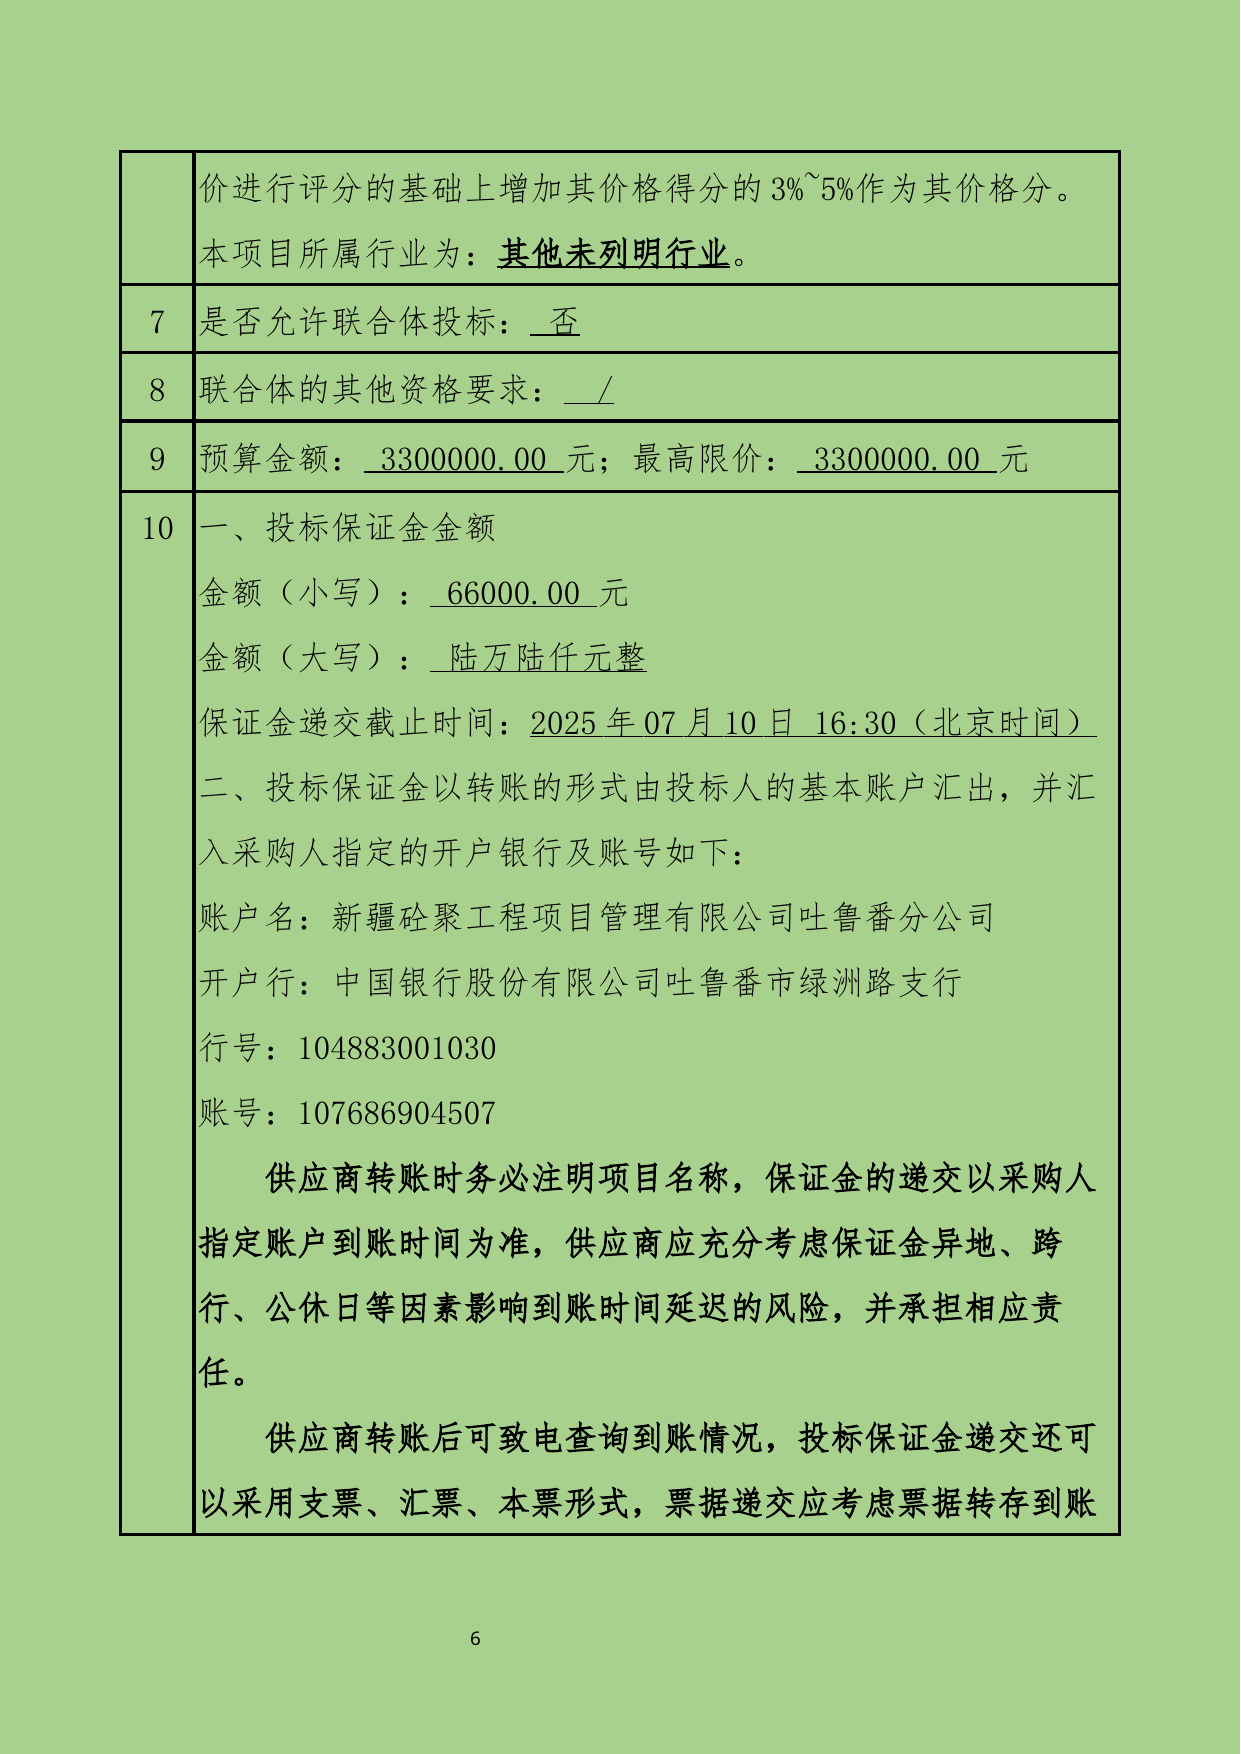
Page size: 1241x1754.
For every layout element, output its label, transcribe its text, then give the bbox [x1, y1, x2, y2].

table_cell 6 [122, 153, 192, 283]
table_cell 7 [122, 286, 192, 351]
table_cell 8 [122, 354, 192, 419]
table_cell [196, 493, 1118, 1533]
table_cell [196, 153, 1118, 283]
table_cell 9 [122, 423, 192, 489]
table_cell 联合体的其他资格要求： / [196, 354, 1118, 419]
table_cell 是否允许联合体投标： 否 [196, 286, 1118, 351]
table_cell 10 [122, 493, 192, 1533]
table_cell 预算金额： 3300000.00 元；最高限价： 3300000.00 元 [196, 423, 1118, 489]
